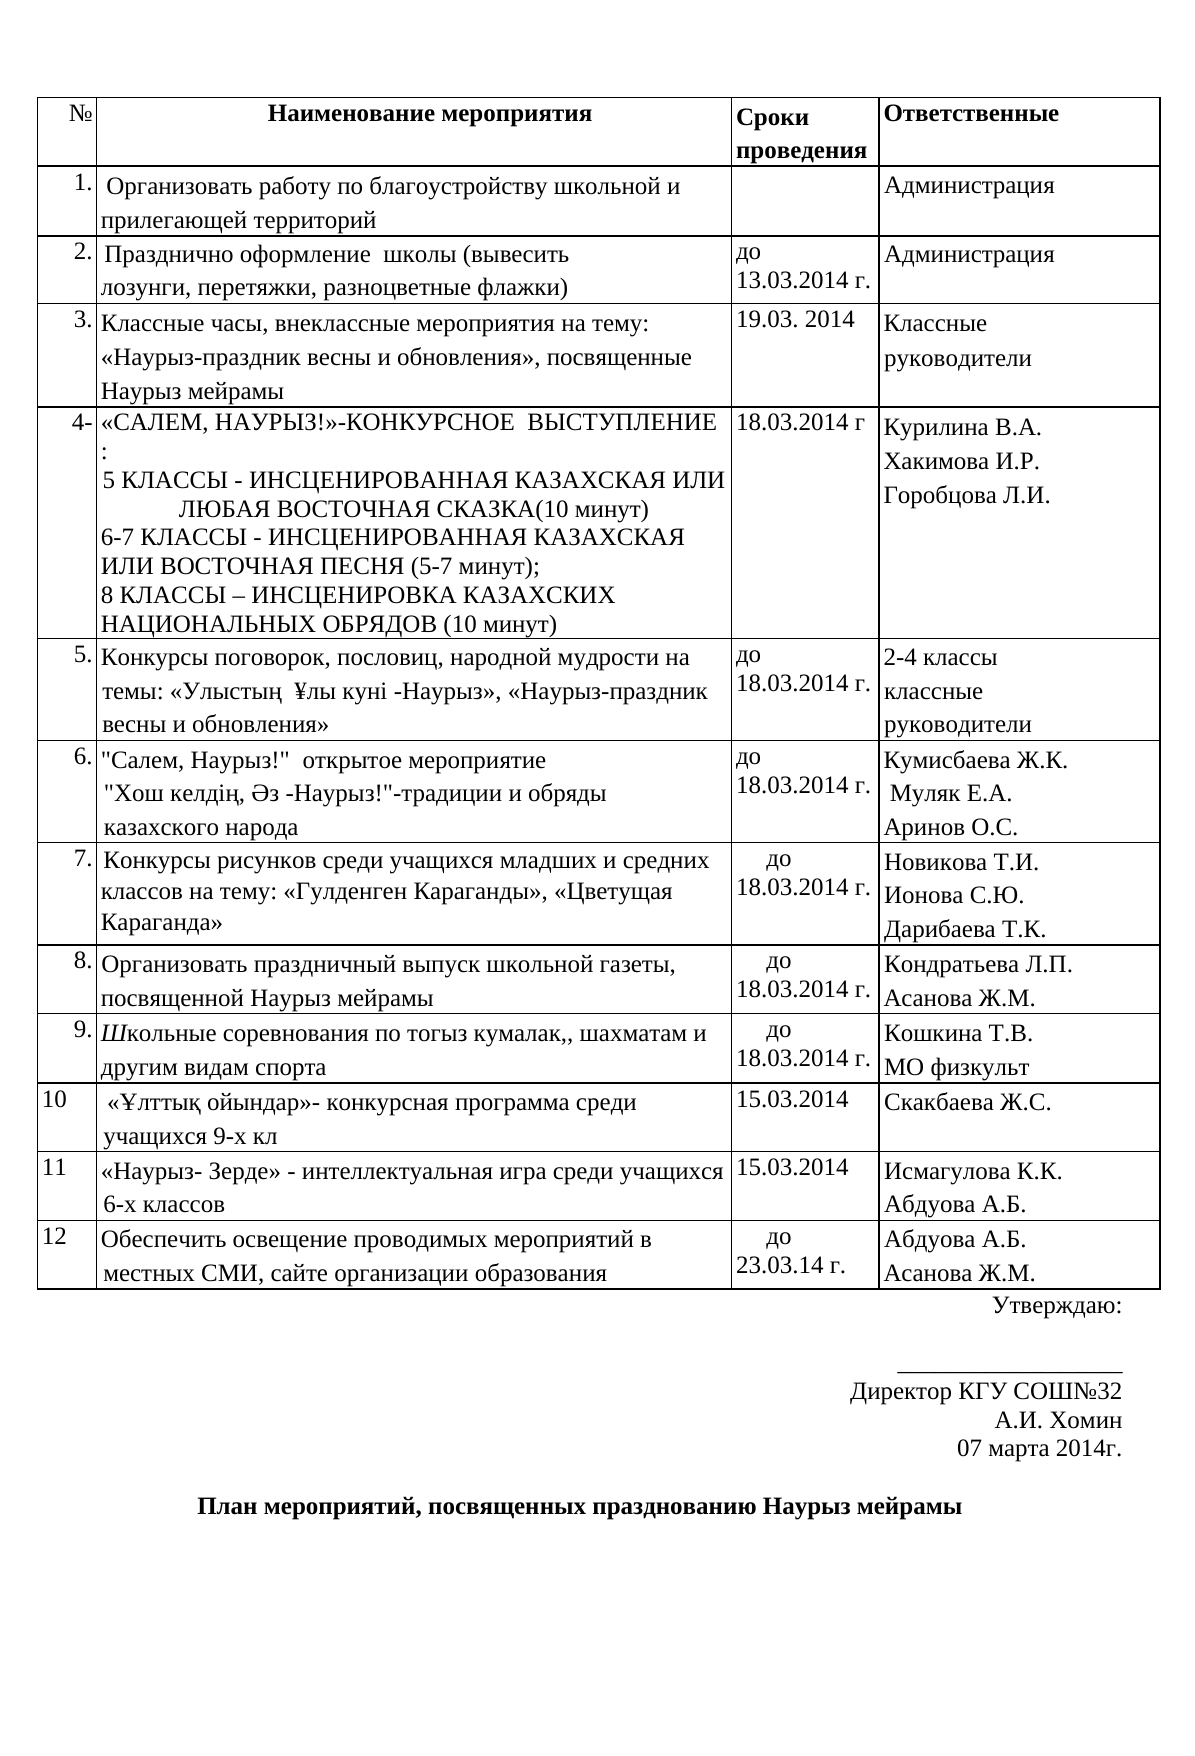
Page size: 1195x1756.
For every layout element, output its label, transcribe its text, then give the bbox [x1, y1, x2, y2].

table_cell Организовать работу по благоустройству школьной и прилегающей территорий [97, 167, 731, 235]
table_cell Обеспечить освещение проводимых мероприятий в местных СМИ, сайте организации образования [97, 1221, 731, 1288]
text А.И. Хомин [37, 1405, 1122, 1433]
table_cell Школьные соревнования по тогыз кумалак,, шахматам и другим видам спорта [97, 1014, 731, 1082]
table_cell Классные руководители [880, 304, 1159, 406]
table_cell 2. [38, 237, 96, 302]
table_cell 2-4 классы классные руководители [880, 639, 1159, 740]
text __________________ [37, 1347, 1122, 1376]
table_cell Администрация [880, 237, 1159, 302]
table_cell 3. [38, 304, 96, 406]
table_cell Празднично оформление школы (вывесить лозунги, перетяжки, разноцветные флажки) [97, 237, 731, 302]
table_cell Классные часы, внеклассные мероприятия на тему: «Наурыз-праздник весны и обновления», посвященные Наурыз мейрамы [97, 304, 731, 406]
table_header Наименование мероприятия [97, 98, 731, 165]
table_cell 5. [38, 639, 96, 740]
table_cell «Ұлттық ойындар»- конкурсная программа среди учащихся 9-х кл [97, 1084, 731, 1151]
table_cell 15.03.2014 [732, 1152, 878, 1219]
table_cell до 18.03.2014 г. [732, 1014, 878, 1082]
table_cell 15.03.2014 [732, 1084, 878, 1151]
table_cell 18.03.2014 г [732, 408, 878, 637]
table_cell Администрация [880, 167, 1159, 235]
table_cell 8. [38, 946, 96, 1013]
table_header Ответственные [880, 98, 1159, 165]
table_cell до 18.03.2014 г. [732, 843, 878, 944]
table_cell Кумисбаева Ж.К. Муляк Е.А. Аринов О.С. [880, 741, 1159, 842]
table_cell до 18.03.2014 г. [732, 946, 878, 1013]
table_cell Исмагулова К.К. Абдуова А.Б. [880, 1152, 1159, 1219]
text Директор КГУ СОШ№32 [37, 1376, 1122, 1405]
table_cell 11 [38, 1152, 96, 1219]
table_cell 12 [38, 1221, 96, 1288]
text Утверждаю: [37, 1290, 1122, 1318]
table_cell Кошкина Т.В. МО физкульт [880, 1014, 1159, 1082]
table_cell 6. [38, 741, 96, 842]
table_cell Абдуова А.Б. Асанова Ж.М. [880, 1221, 1159, 1288]
table_cell 9. [38, 1014, 96, 1082]
text 07 марта 2014г. [37, 1433, 1122, 1462]
table_cell Скакбаева Ж.С. [880, 1084, 1159, 1151]
table_cell до 13.03.2014 г. [732, 237, 878, 302]
table_cell Конкурсы поговорок, пословиц, народной мудрости на темы: «Улыстың ¥лы куні -Наурыз», «Наурыз-праздник весны и обновления» [97, 639, 731, 740]
table_cell "Салем, Наурыз!" открытое мероприятие "Хош келдің, Әз -Наурыз!"-традиции и обряды казахского народа [97, 741, 731, 842]
table_cell 19.03. 2014 [732, 304, 878, 406]
table_cell 10 [38, 1084, 96, 1151]
table_cell Кондратьева Л.П. Асанова Ж.М. [880, 946, 1159, 1013]
table_cell 1. [38, 167, 96, 235]
text План мероприятий, посвященных празднованию Наурыз мейрамы [37, 1491, 1122, 1520]
table_header № [38, 98, 96, 165]
table_header Сроки проведения [732, 98, 878, 165]
table_cell 7. [38, 843, 96, 944]
table_cell до 23.03.14 г. [732, 1221, 878, 1288]
table_cell 4- [38, 408, 96, 637]
table_cell Курилина В.А. Хакимова И.Р. Горобцова Л.И. [880, 408, 1159, 637]
table_cell «Наурыз- Зерде» - интеллектуальная игра среди учащихся 6-х классов [97, 1152, 731, 1219]
table_cell Новикова Т.И. Ионова С.Ю. Дарибаева Т.К. [880, 843, 1159, 944]
table_cell «САЛЕМ, НАУРЫЗ!»-КОНКУРСНОЕ ВЫСТУПЛЕНИЕ : 5 КЛАССЫ - ИНСЦЕНИРОВАННАЯ КАЗАХСКАЯ ИЛИ ЛЮБАЯ ВОСТОЧНАЯ СКАЗКА(10 минут) 6-7 КЛАССЫ - ИНСЦЕНИРОВАННАЯ КАЗАХСКАЯ ИЛИ ВОСТОЧНАЯ ПЕСНЯ (5-7 минут); 8 КЛАССЫ – ИНСЦЕНИРОВКА КАЗАХСКИХ НАЦИОНАЛЬНЫХ ОБРЯДОВ (10 минут) [97, 408, 731, 637]
table_cell Конкурсы рисунков среди учащихся младших и средних классов на тему: «Гулденген Караганды», «Цветущая Караганда» [97, 843, 731, 944]
table_cell до 18.03.2014 г. [732, 741, 878, 842]
table_cell Организовать праздничный выпуск школьной газеты, посвященной Наурыз мейрамы [97, 946, 731, 1013]
table_cell [732, 167, 878, 235]
table_cell до 18.03.2014 г. [732, 639, 878, 740]
